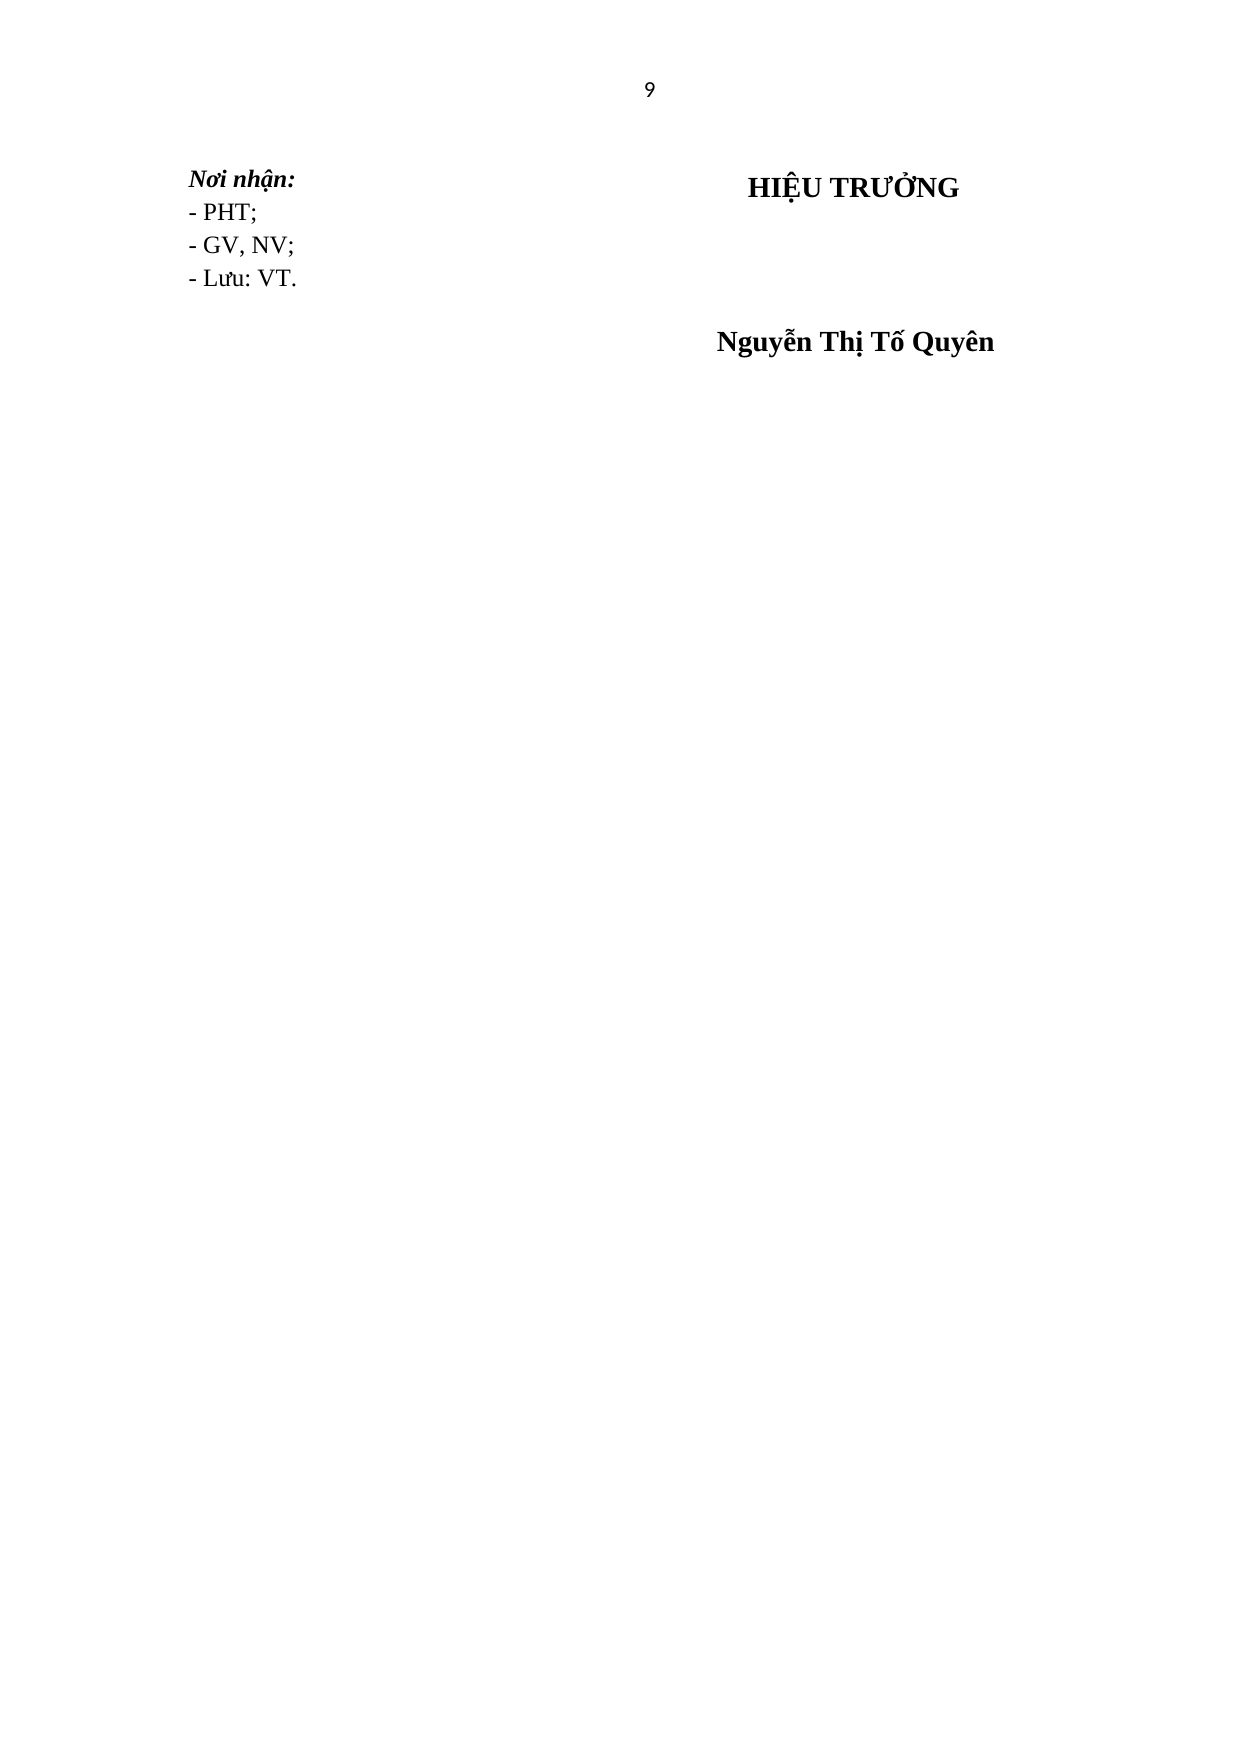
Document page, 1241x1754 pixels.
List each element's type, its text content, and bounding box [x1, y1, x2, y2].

table_header Nơi nhận: - PHT; - GV, NV; - Lưu: VT. [177, 132, 574, 472]
table_header HIỆU TRƯỞNG Nguyễn Thị Tố Quyên [574, 132, 1133, 472]
